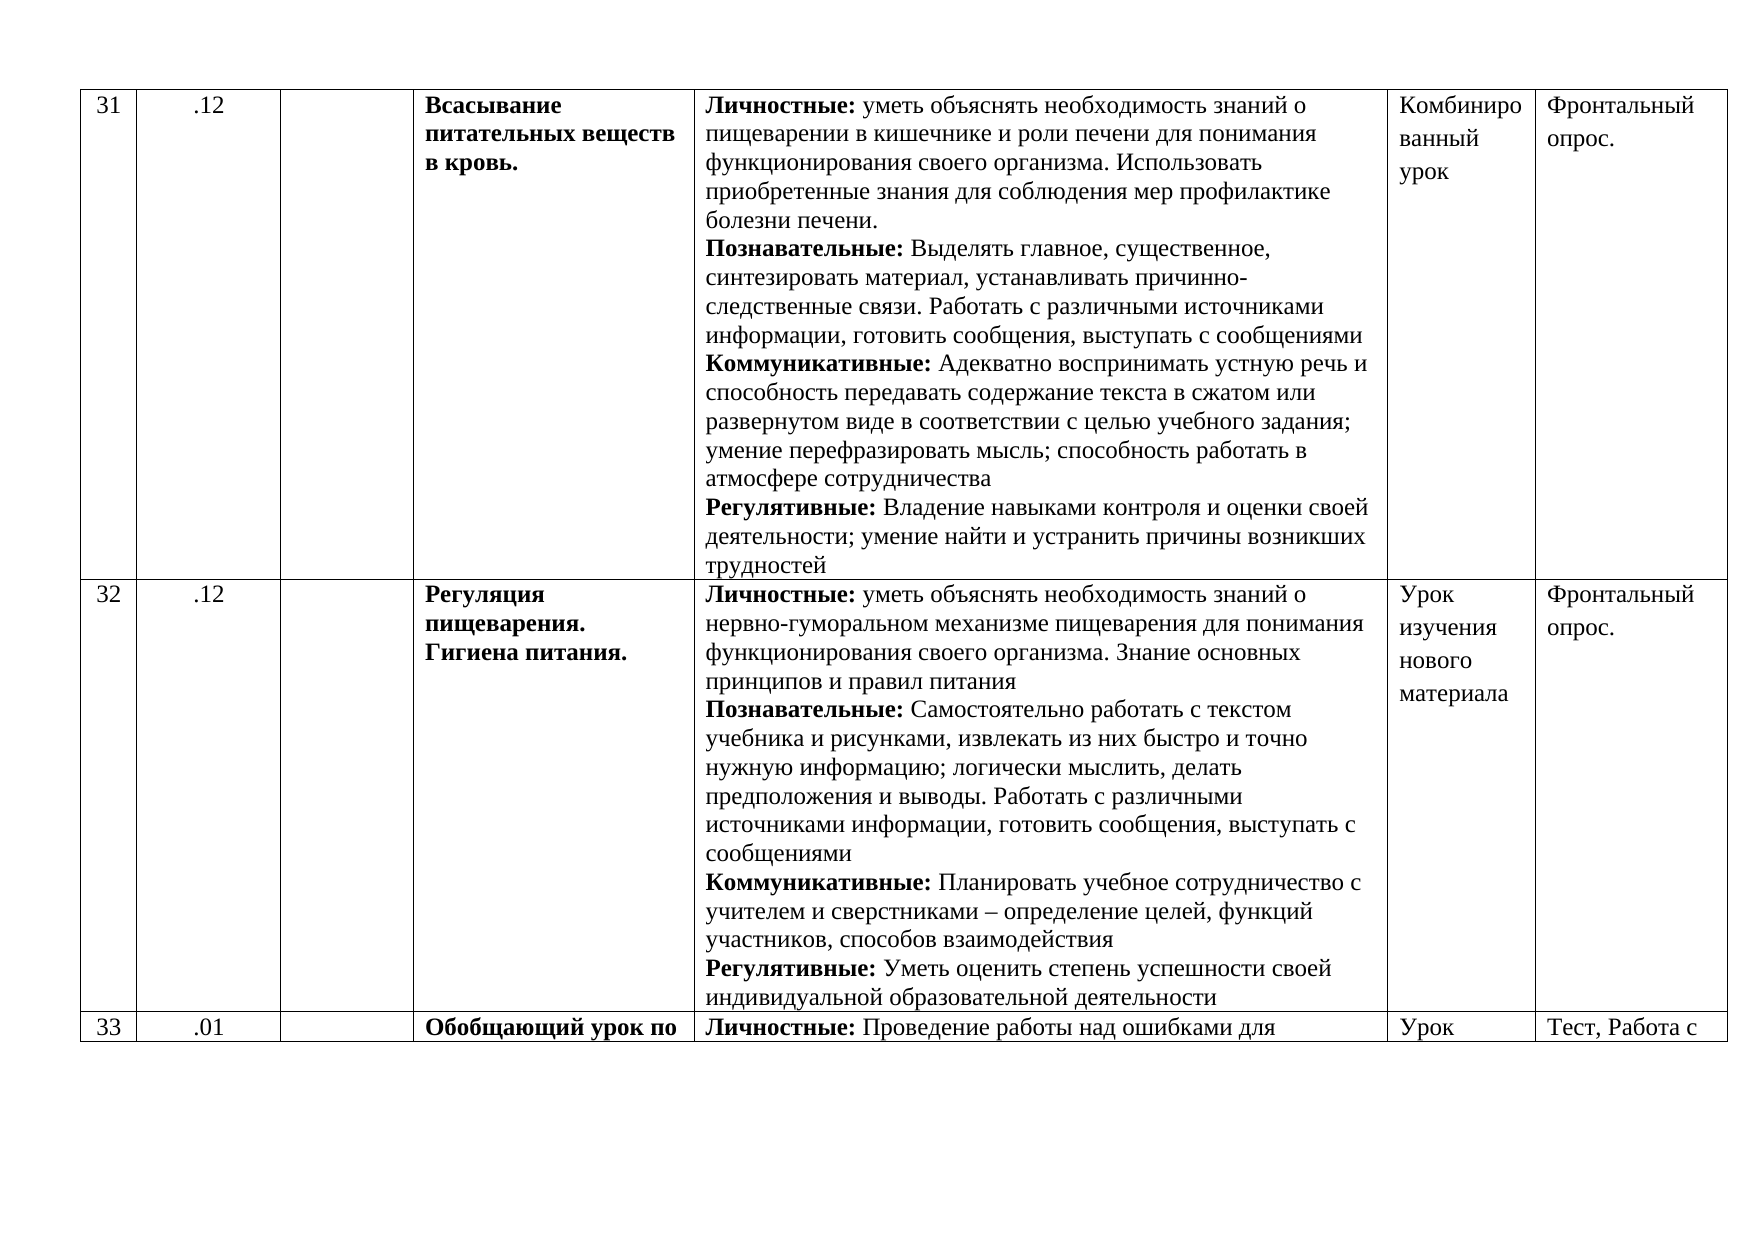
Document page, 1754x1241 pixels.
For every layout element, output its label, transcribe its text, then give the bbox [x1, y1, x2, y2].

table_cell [1388, 1012, 1535, 1041]
table_cell Личностные: уметь объяснять необходимость знаний о пищеварении в кишечнике и роли печени для понимания функционирования своего организма. Использовать приобретенные знания для соблюдения мер профилактике болезни печени. Познавательные: Выделять главное, существенное, синтезировать материал, устанавливать причинно-следственные связи. Работать с различными источниками информации, готовить сообщения, выступать с сообщениями Коммуникативные: Адекватно воспринимать устную речь и способность передавать содержание текста в сжатом или развернутом виде в соответствии с целью учебного задания; умение перефразировать мысль; способность работать в атмосфере сотрудничества Регулятивные: Владение навыками контроля и оценки своей деятельности; умение найти и устранить причины возникших трудностей [695, 90, 1387, 578]
table_cell .12 [137, 90, 280, 578]
table_cell [281, 90, 413, 578]
table_cell Личностные: уметь объяснять необходимость знаний о нервно-гуморальном механизме пищеварения для понимания функционирования своего организма. Знание основных принципов и правил питания Познавательные: Самостоятельно работать с текстом учебника и рисунками, извлекать из них быстро и точно нужную информацию; логически мыслить, делать предположения и выводы. Работать с различными источниками информации, готовить сообщения, выступать с сообщениями Коммуникативные: Планировать учебное сотрудничество с учителем и сверстниками – определение целей, функций участников, способов взаимодействия Регулятивные: Уметь оценить степень успешности своей индивидуальной образовательной деятельности [695, 580, 1387, 1011]
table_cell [1536, 1012, 1727, 1041]
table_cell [1388, 90, 1535, 578]
table_cell Фронтальный опрос. [1536, 580, 1727, 1011]
table_cell 32 [81, 580, 136, 1011]
table_cell Регуляция пищеварения. Гигиена питания. [414, 580, 694, 1011]
table_cell .01 [137, 1012, 280, 1041]
table_cell Всасывание питательных веществ в кровь. [414, 90, 694, 578]
table_cell 31 [81, 90, 136, 578]
table_cell 33 [81, 1012, 136, 1041]
table_cell [281, 580, 413, 1011]
table_cell .12 [137, 580, 280, 1011]
table_cell [281, 1012, 413, 1041]
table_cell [695, 1012, 1387, 1041]
table_cell Фронтальный опрос. [1536, 90, 1727, 578]
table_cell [414, 1012, 694, 1041]
table_cell Урок изучения нового материала [1388, 580, 1535, 1011]
